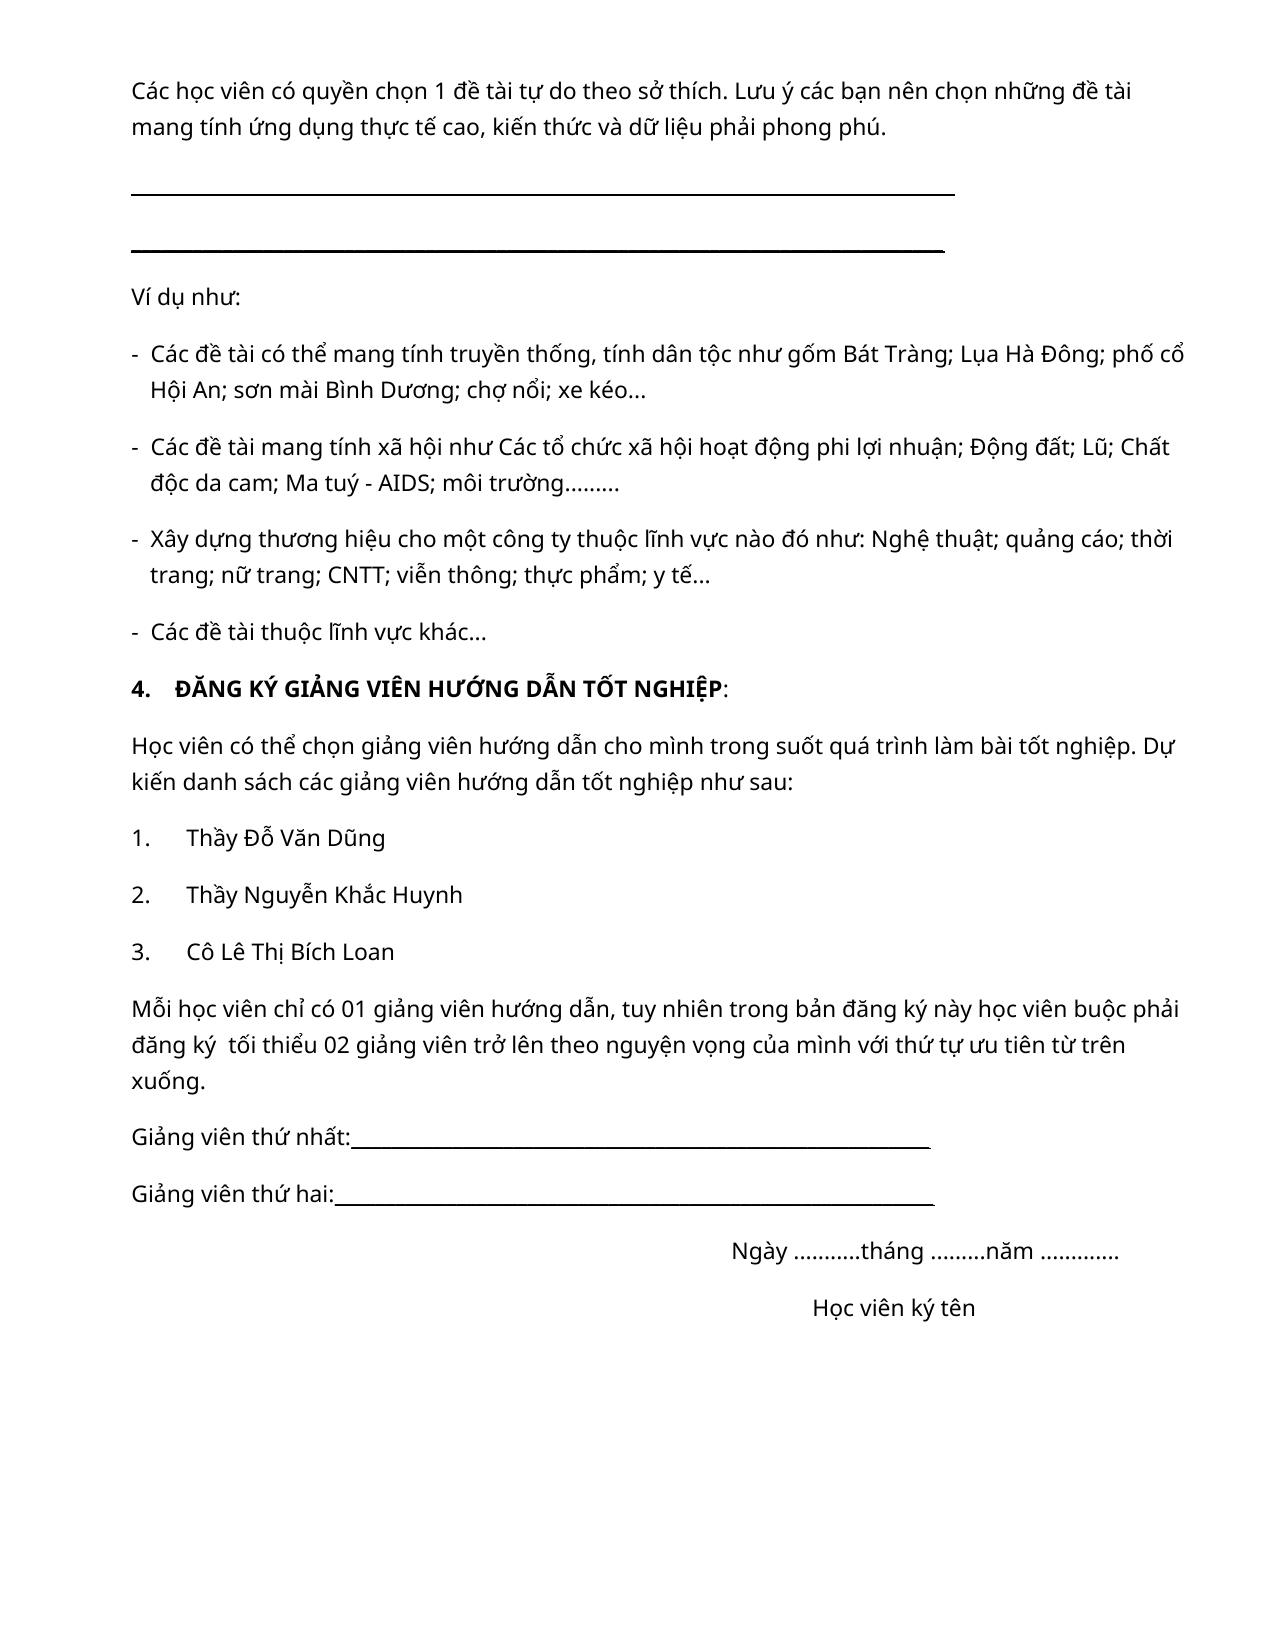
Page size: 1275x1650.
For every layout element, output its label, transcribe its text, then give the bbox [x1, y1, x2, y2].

text - Các đề tài mang tính xã hội như Các tổ chức xã hội hoạt động phi lợi nhuận; Động đất; Lũ; Chất độc da cam; Ma tuý - AIDS; môi trường......... [131, 431, 1191, 498]
text Giảng viên thứ nhất:_________________________________________________________ [131, 1121, 1191, 1153]
text Học viên ký tên [806, 1292, 1191, 1323]
text ________________________________________________________________________________ [131, 224, 1191, 256]
text Học viên có thể chọn giảng viên hướng dẫn cho mình trong suốt quá trình làm bài tốt nghiệp. Dự kiến danh sách các giảng viên hướng dẫn tốt nghiệp như sau: [131, 730, 1191, 797]
text 2. Thầy Nguyễn Khắc Huynh [131, 879, 1191, 910]
text - Các đề tài có thể mang tính truyền thống, tính dân tộc như gốm Bát Tràng; Lụa Hà Đông; phố cổ Hội An; sơn mài Bình Dương; chợ nổi; xe kéo... [131, 338, 1191, 405]
text Các học viên có quyền chọn 1 đề tài tự do theo sở thích. Lưu ý các bạn nên chọn những đề tài mang tính ứng dụng thực tế cao, kiến thức và dữ liệu phải phong phú. [131, 75, 1191, 142]
text - Các đề tài thuộc lĩnh vực khác... [131, 616, 1191, 647]
text _________________________________________________________________________________ [131, 168, 1191, 199]
text Giảng viên thứ hai:___________________________________________________________ [131, 1178, 1191, 1209]
text 1. Thầy Đỗ Văn Dũng [131, 822, 1191, 854]
text Ngày ...........tháng .........năm ............. [656, 1235, 1191, 1266]
text Mỗi học viên chỉ có 01 giảng viên hướng dẫn, tuy nhiên trong bản đăng ký này học viên buộc phải đăng ký tối thiểu 02 giảng viên trở lên theo nguyện vọng của mình với thứ tự ưu tiên từ trên xuống. [131, 993, 1191, 1096]
text 3. Cô Lê Thị Bích Loan [131, 936, 1191, 967]
text Ví dụ như: [131, 281, 1191, 312]
text - Xây dựng thương hiệu cho một công ty thuộc lĩnh vực nào đó như: Nghệ thuật; quảng cáo; thời trang; nữ trang; CNTT; viễn thông; thực phẩm; y tế... [131, 523, 1191, 591]
text 4. ĐĂNG KÝ GIẢNG VIÊN HƯỚNG DẪN TỐT NGHIỆP: [131, 673, 1191, 704]
